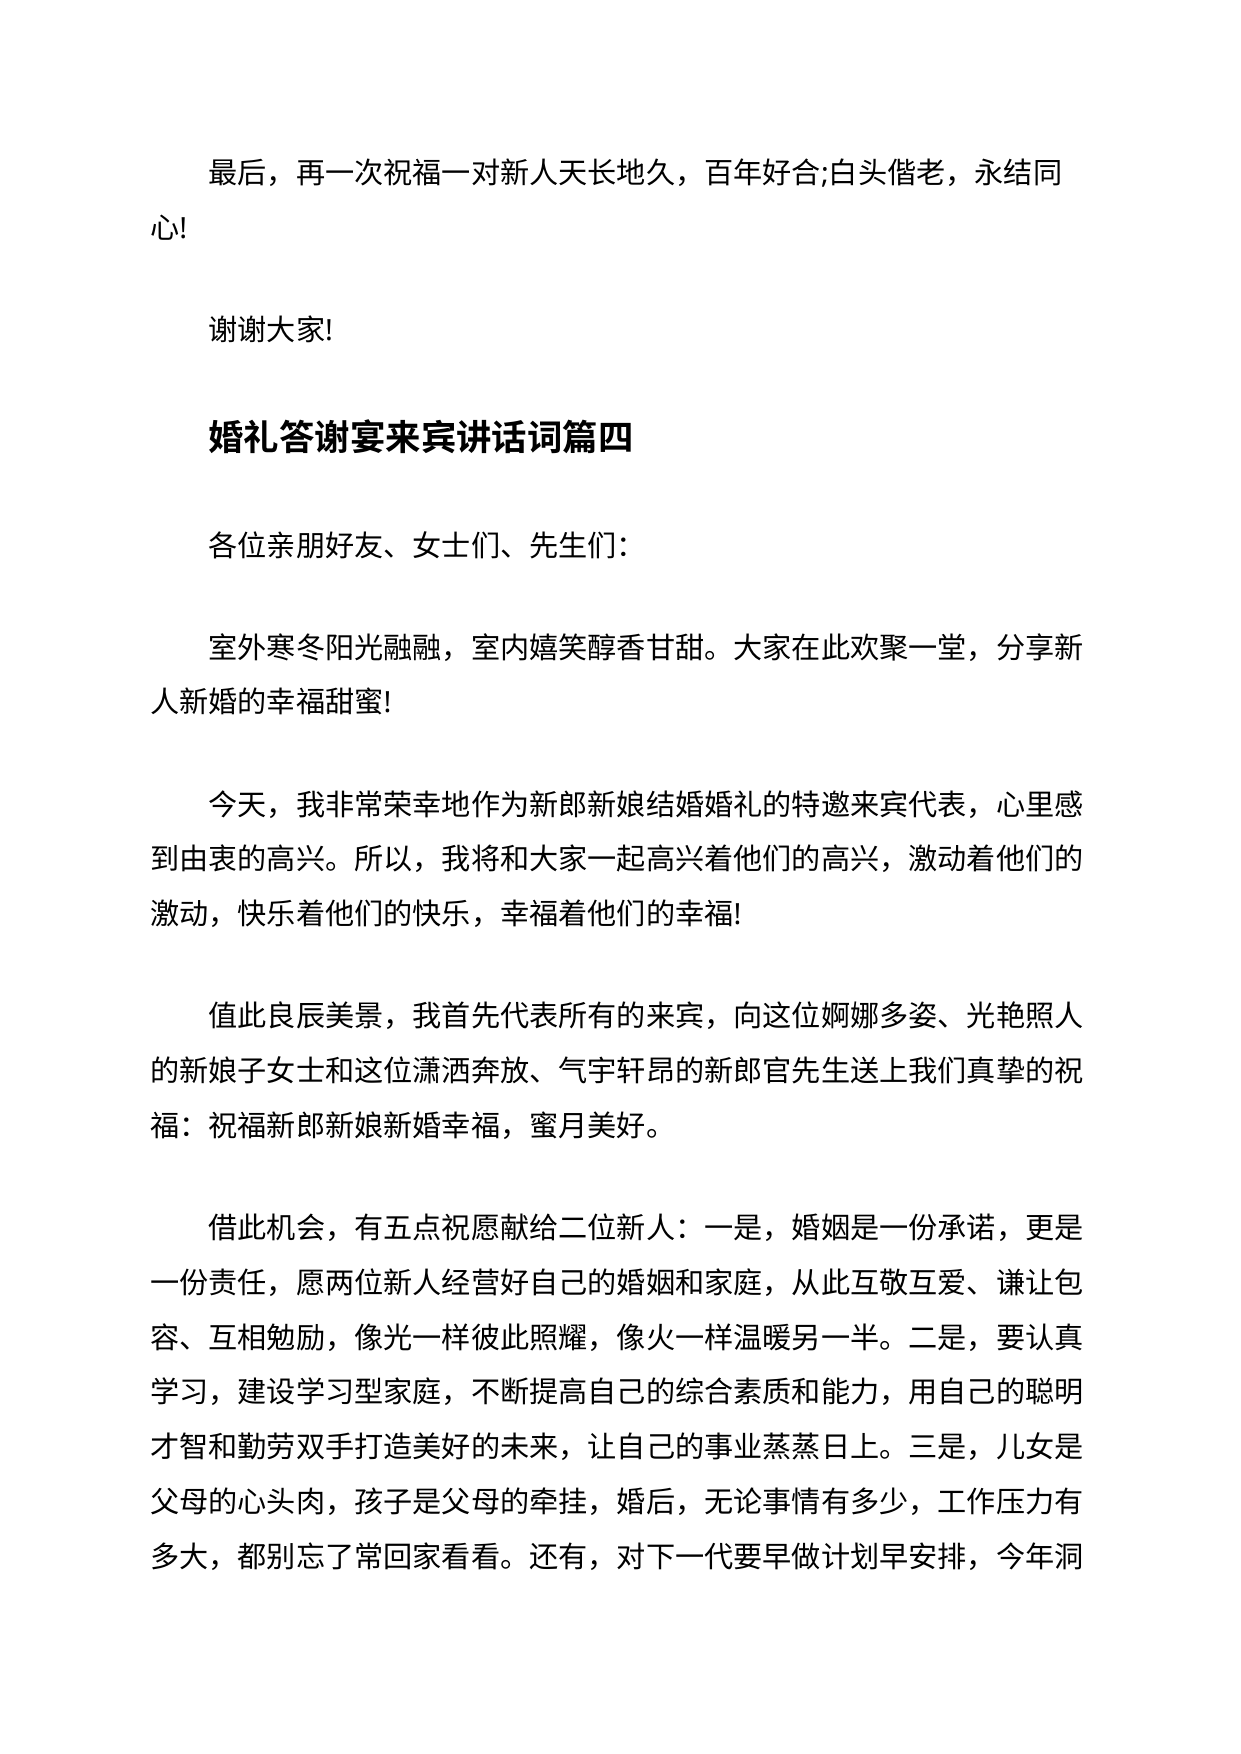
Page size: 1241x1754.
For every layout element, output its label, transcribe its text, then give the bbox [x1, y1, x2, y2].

text 今天，我非常荣幸地作为新郎新娘结婚婚礼的特邀来宾代表，心里感到由衷的高兴。所以，我将和大家一起高兴着他们的高兴，激动着他们的激动，快乐着他们的快乐，幸福着他们的幸福! [150, 781, 1090, 933]
text 值此良辰美景，我首先代表所有的来宾，向这位婀娜多姿、光艳照人的新娘子女士和这位潇洒奔放、气宇轩昂的新郎官先生送上我们真挚的祝福：祝福新郎新娘新婚幸福，蜜月美好。 [150, 993, 1090, 1145]
text 室外寒冬阳光融融，室内嬉笑醇香甘甜。大家在此欢聚一堂，分享新人新婚的幸福甜蜜! [150, 624, 1090, 721]
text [150, 1204, 1090, 1576]
text 婚礼答谢宴来宾讲话词篇四 [150, 409, 1090, 460]
text 各位亲朋好友、女士们、先生们： [150, 522, 1090, 565]
text 谢谢大家! [150, 307, 1090, 349]
text 最后，再一次祝福一对新人天长地久，百年好合;白头偕老，永结同心! [150, 150, 1090, 247]
